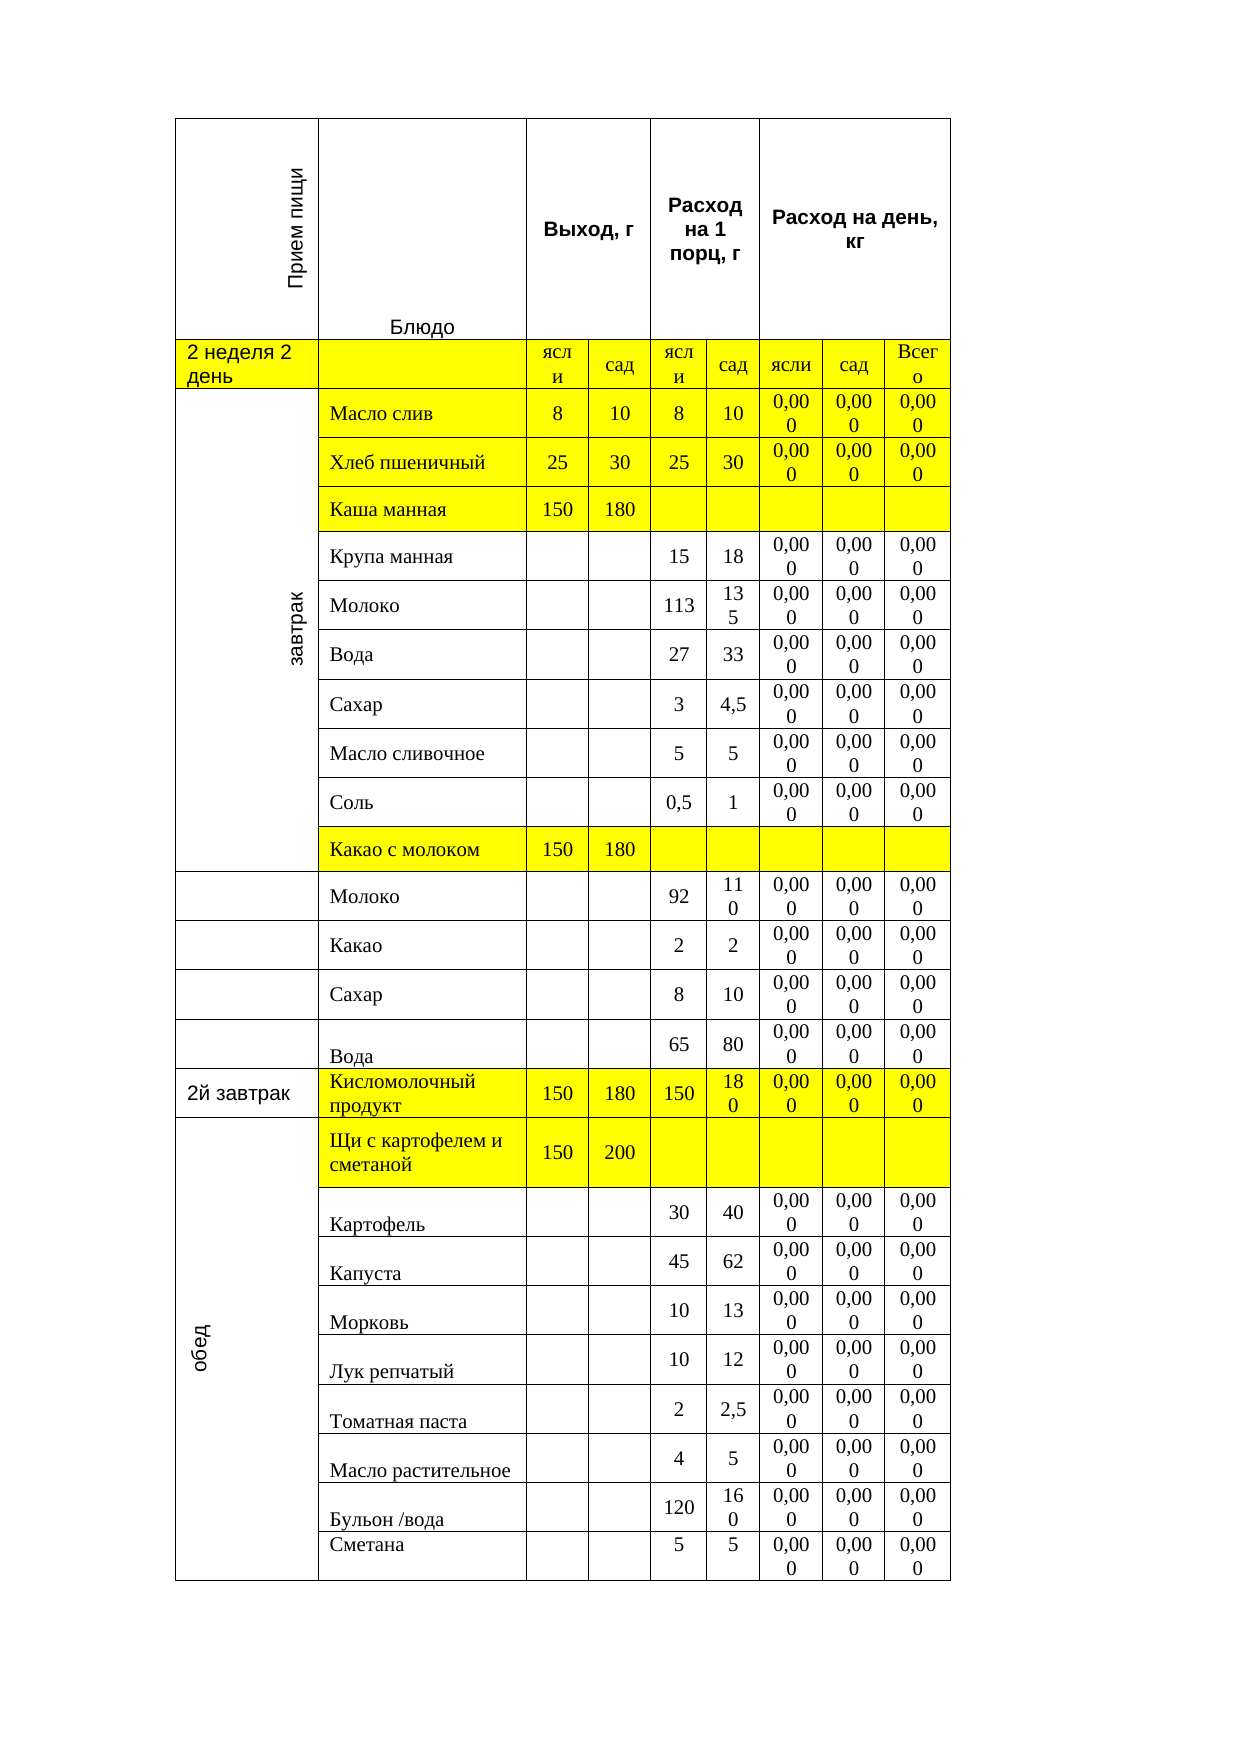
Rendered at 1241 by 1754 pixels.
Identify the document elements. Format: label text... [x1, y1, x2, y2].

table_cell Молоко [319, 872, 526, 920]
table_cell [527, 1434, 588, 1482]
table_header Расход на 1 порц, г [651, 119, 759, 338]
table_header Выход, г [527, 119, 650, 338]
table_cell 10 [651, 1286, 706, 1334]
table_cell [885, 487, 950, 531]
table_cell 0,000 [760, 1069, 822, 1117]
table_cell 0,000 [760, 921, 822, 969]
table_cell 0,000 [823, 438, 884, 486]
table_cell 0,000 [823, 970, 884, 1018]
table_cell 150 [527, 487, 588, 531]
table_cell 0,000 [885, 438, 950, 486]
table_cell 0,000 [760, 1434, 822, 1482]
table_cell 92 [651, 872, 706, 920]
table_cell Кисломолочный продукт [319, 1069, 526, 1117]
table_cell 0,000 [823, 1069, 884, 1117]
table_cell 0,5 [651, 778, 706, 826]
table_cell 0,000 [823, 532, 884, 580]
table_cell 0,000 [823, 1286, 884, 1334]
table_cell [176, 970, 318, 1018]
table_cell [589, 1188, 650, 1236]
table_cell 15 [651, 532, 706, 580]
table_cell 0,000 [885, 1335, 950, 1383]
table_cell 0,000 [760, 872, 822, 920]
table_cell 113 [651, 581, 706, 629]
table_cell 5 [651, 1532, 706, 1580]
table_cell [823, 487, 884, 531]
table_cell [589, 872, 650, 920]
table_cell Хлеб пшеничный [319, 438, 526, 486]
table_cell 0,000 [885, 970, 950, 1018]
table_cell 65 [651, 1020, 706, 1068]
table_cell 0,000 [823, 1483, 884, 1531]
table_cell [823, 827, 884, 871]
table_header Прием пищи [176, 119, 318, 338]
table_cell 180 [589, 827, 650, 871]
table_cell 0,000 [823, 389, 884, 437]
table_cell [176, 921, 318, 969]
table_cell 45 [651, 1237, 706, 1285]
table_cell [527, 778, 588, 826]
table_cell 0,000 [823, 1532, 884, 1580]
table_cell Томатная паста [319, 1385, 526, 1433]
table_cell 0,000 [823, 630, 884, 678]
table_cell [589, 970, 650, 1018]
table_cell 0,000 [760, 438, 822, 486]
table_cell [176, 872, 318, 920]
table_cell Сметана [319, 1532, 526, 1580]
table_cell 0,000 [885, 778, 950, 826]
table_cell 8 [527, 389, 588, 437]
table_cell [589, 1483, 650, 1531]
table_cell Каша манная [319, 487, 526, 531]
table_cell [527, 970, 588, 1018]
table_cell 0,000 [885, 581, 950, 629]
table_cell сад [589, 340, 650, 388]
table_cell завтрак [176, 389, 318, 871]
table_cell [589, 1434, 650, 1482]
table_cell [823, 1118, 884, 1187]
table_cell Картофель [319, 1188, 526, 1236]
table_cell [760, 487, 822, 531]
table_cell 0,000 [885, 1286, 950, 1334]
table_cell 200 [589, 1118, 650, 1187]
table_cell [176, 1020, 318, 1068]
table_cell [589, 1335, 650, 1383]
table_cell 0,000 [760, 1020, 822, 1068]
table_cell 0,000 [760, 1335, 822, 1383]
table_cell 0,000 [885, 729, 950, 777]
table_cell Масло слив [319, 389, 526, 437]
table_cell 8 [651, 970, 706, 1018]
table_cell 0,000 [823, 1188, 884, 1236]
table_cell 0,000 [885, 1532, 950, 1580]
table_cell 0,000 [760, 778, 822, 826]
table_cell обед [176, 1118, 318, 1580]
table_cell [527, 1532, 588, 1580]
table_cell 0,000 [885, 680, 950, 728]
table_cell 30 [589, 438, 650, 486]
table_cell 0,000 [885, 1069, 950, 1117]
table_cell [589, 1237, 650, 1285]
table_cell сад [823, 340, 884, 388]
table_cell 0,000 [760, 581, 822, 629]
table_cell 0,000 [885, 1483, 950, 1531]
table_cell Морковь [319, 1286, 526, 1334]
table_cell 2 [651, 1385, 706, 1433]
table_cell 0,000 [885, 1434, 950, 1482]
table_cell 0,000 [760, 729, 822, 777]
table_cell Капуста [319, 1237, 526, 1285]
table_cell 0,000 [885, 1237, 950, 1285]
table_cell 150 [527, 827, 588, 871]
table_cell Щи с картофелем и сметаной [319, 1118, 526, 1187]
table_cell 2й завтрак [176, 1069, 318, 1117]
table_cell 30 [707, 438, 759, 486]
table_cell 3 [651, 680, 706, 728]
table_cell [589, 778, 650, 826]
table_cell 2 [707, 921, 759, 969]
table_cell [589, 1286, 650, 1334]
table_cell 0,000 [760, 1286, 822, 1334]
table_cell 2 [651, 921, 706, 969]
table_cell 150 [527, 1069, 588, 1117]
table_cell 10 [589, 389, 650, 437]
table_cell Крупа манная [319, 532, 526, 580]
table_cell 0,000 [823, 581, 884, 629]
table_cell 0,000 [823, 778, 884, 826]
table_cell 0,000 [760, 1385, 822, 1433]
table_cell 4 [651, 1434, 706, 1482]
table_cell 150 [651, 1069, 706, 1117]
table_cell 0,000 [823, 872, 884, 920]
table_cell 0,000 [823, 1385, 884, 1433]
table_cell 0,000 [885, 630, 950, 678]
table_cell 0,000 [760, 630, 822, 678]
table_cell Масло растительное [319, 1434, 526, 1482]
table_cell Какао с молоком [319, 827, 526, 871]
table_cell 0,000 [760, 532, 822, 580]
table_cell [707, 1118, 759, 1187]
table_cell [527, 1385, 588, 1433]
table_cell 0,000 [760, 1532, 822, 1580]
table_cell ясли [527, 340, 588, 388]
table_cell [589, 581, 650, 629]
table_cell 30 [651, 1188, 706, 1236]
table_cell [527, 630, 588, 678]
table_cell [527, 1188, 588, 1236]
table_cell 10 [651, 1335, 706, 1383]
table_cell [589, 921, 650, 969]
table_cell 25 [527, 438, 588, 486]
table_cell [707, 827, 759, 871]
table_cell Бульон /вода [319, 1483, 526, 1531]
table_cell Какао [319, 921, 526, 969]
table_cell Соль [319, 778, 526, 826]
table_cell [527, 1335, 588, 1383]
table_cell 0,000 [823, 921, 884, 969]
table_cell 135 [707, 581, 759, 629]
table_cell [589, 532, 650, 580]
table_cell 5 [707, 1434, 759, 1482]
table_cell [651, 487, 706, 531]
table_cell сад [707, 340, 759, 388]
table_cell 160 [707, 1483, 759, 1531]
table_cell [885, 827, 950, 871]
table_cell 0,000 [885, 532, 950, 580]
table_cell 0,000 [823, 1020, 884, 1068]
table_cell Масло сливочное [319, 729, 526, 777]
table_cell 2,5 [707, 1385, 759, 1433]
table_cell 12 [707, 1335, 759, 1383]
table_cell [527, 680, 588, 728]
table_cell [651, 1118, 706, 1187]
table_cell 25 [651, 438, 706, 486]
table_cell [589, 1532, 650, 1580]
table_cell [527, 1020, 588, 1068]
table_cell [589, 680, 650, 728]
table_cell 0,000 [885, 389, 950, 437]
table_cell 18 [707, 532, 759, 580]
table_cell 27 [651, 630, 706, 678]
table_cell [527, 921, 588, 969]
table_cell 150 [527, 1118, 588, 1187]
table_cell 0,000 [823, 1237, 884, 1285]
table_cell 0,000 [885, 872, 950, 920]
table_cell [589, 1020, 650, 1068]
table_cell 62 [707, 1237, 759, 1285]
table_header Расход на день, кг [760, 119, 950, 338]
table_cell [589, 1385, 650, 1433]
table_cell Вода [319, 1020, 526, 1068]
table_cell 180 [589, 1069, 650, 1117]
table_cell [527, 581, 588, 629]
table_cell 180 [589, 487, 650, 531]
table_cell [527, 872, 588, 920]
table_cell 13 [707, 1286, 759, 1334]
table_cell 40 [707, 1188, 759, 1236]
table_header Блюдо [319, 119, 526, 338]
table_cell 5 [707, 729, 759, 777]
table_cell 10 [707, 970, 759, 1018]
table_cell 8 [651, 389, 706, 437]
table_cell 0,000 [823, 729, 884, 777]
table_cell 0,000 [885, 921, 950, 969]
table_cell 0,000 [760, 1188, 822, 1236]
table_cell 0,000 [760, 970, 822, 1018]
table_cell 5 [707, 1532, 759, 1580]
table_cell [527, 729, 588, 777]
table_cell 0,000 [823, 680, 884, 728]
table_cell 80 [707, 1020, 759, 1068]
table_cell 10 [707, 389, 759, 437]
table_cell ясли [651, 340, 706, 388]
table_cell [589, 630, 650, 678]
table_cell [527, 1286, 588, 1334]
table_cell Вода [319, 630, 526, 678]
table_cell [760, 1118, 822, 1187]
table_cell 0,000 [823, 1434, 884, 1482]
table_cell Молоко [319, 581, 526, 629]
table_cell Сахар [319, 970, 526, 1018]
table_cell Лук репчатый [319, 1335, 526, 1383]
table_cell 2 неделя 2 день [176, 340, 318, 388]
table_cell 0,000 [885, 1385, 950, 1433]
table_cell 33 [707, 630, 759, 678]
table_cell 1 [707, 778, 759, 826]
table_cell 0,000 [760, 1483, 822, 1531]
table_cell 0,000 [760, 1237, 822, 1285]
table_cell Сахар [319, 680, 526, 728]
table_cell [319, 340, 526, 388]
table_cell 0,000 [885, 1188, 950, 1236]
table_cell [589, 729, 650, 777]
table_cell [760, 827, 822, 871]
table_cell [527, 1483, 588, 1531]
table_cell [651, 827, 706, 871]
table_cell 0,000 [760, 680, 822, 728]
table_cell 120 [651, 1483, 706, 1531]
table_cell [527, 1237, 588, 1285]
table_cell [707, 487, 759, 531]
table_cell 180 [707, 1069, 759, 1117]
table_cell 5 [651, 729, 706, 777]
table_cell 4,5 [707, 680, 759, 728]
table_cell 110 [707, 872, 759, 920]
table_cell [885, 1118, 950, 1187]
table_cell Всего [885, 340, 950, 388]
table_cell 0,000 [823, 1335, 884, 1383]
table_cell 0,000 [885, 1020, 950, 1068]
table_cell [527, 532, 588, 580]
table_cell ясли [760, 340, 822, 388]
table_cell 0,000 [760, 389, 822, 437]
